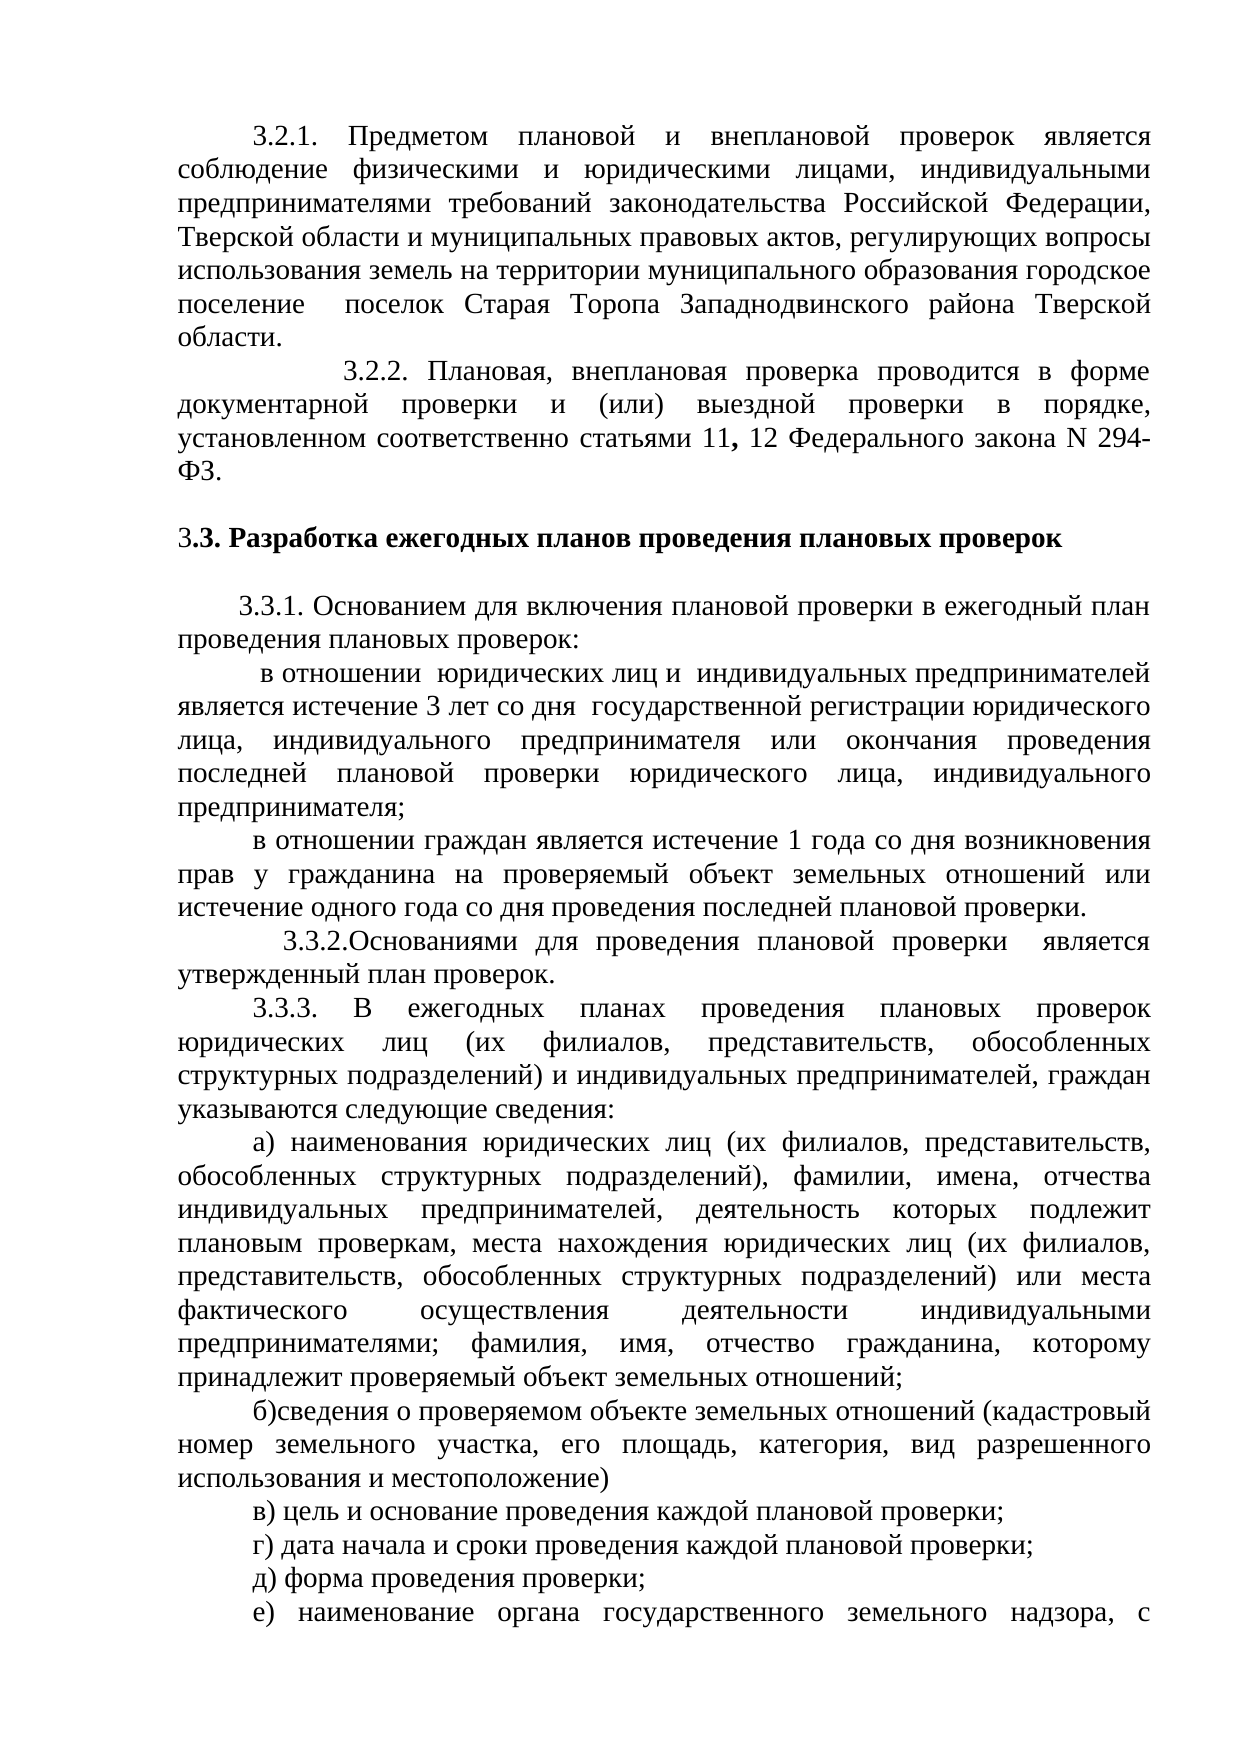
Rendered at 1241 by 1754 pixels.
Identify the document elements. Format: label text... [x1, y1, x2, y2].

text в) цель и основание проведения каждой плановой проверки; [177, 1493, 1152, 1527]
text б)сведения о проверяемом объекте земельных отношений (кадастровый номер земельного участка, его площадь, категория, вид разрешенного использования и местоположение) [177, 1393, 1152, 1493]
text г) дата начала и сроки проведения каждой плановой проверки; [177, 1527, 1152, 1560]
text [177, 1594, 1152, 1627]
text 3.3.2.Основаниями для проведения плановой проверки является утвержденный план проверок. [177, 923, 1152, 990]
text в отношении юридических лиц и индивидуальных предпринимателей является истечение 3 лет со дня государственной регистрации юридического лица, индивидуального предпринимателя или окончания проведения последней плановой проверки юридического лица, индивидуального предпринимателя; [177, 655, 1152, 822]
text в отношении граждан является истечение 1 года со дня возникновения прав у гражданина на проверяемый объект земельных отношений или истечение одного года со дня проведения последней плановой проверки. [177, 822, 1152, 923]
text 3.3. Разработка ежегодных планов проведения плановых проверок [177, 521, 1152, 554]
text 3.2.1. Предметом плановой и внеплановой проверок является соблюдение физическими и юридическими лицами, индивидуальными предпринимателями требований законодательства Российской Федерации, Тверской области и муниципальных правовых актов, регулирующих вопросы использования земель на территории муниципального образования городское поселение поселок Старая Торопа Западнодвинского района Тверской области. [177, 118, 1152, 353]
text 3.3.1. Основанием для включения плановой проверки в ежегодный план проведения плановых проверок: [177, 588, 1152, 655]
text д) форма проведения проверки; [177, 1560, 1152, 1594]
text 3.3.3. В ежегодных планах проведения плановых проверок юридических лиц (их филиалов, представительств, обособленных структурных подразделений) и индивидуальных предпринимателей, граждан указываются следующие сведения: [177, 990, 1152, 1124]
text 3.2.2. Плановая, внеплановая проверка проводится в форме документарной проверки и (или) выездной проверки в порядке, установленном соответственно статьями 11, 12 Федерального закона N 294-ФЗ. [177, 353, 1152, 487]
text а) наименования юридических лиц (их филиалов, представительств, обособленных структурных подразделений), фамилии, имена, отчества индивидуальных предпринимателей, деятельность которых подлежит плановым проверкам, места нахождения юридических лиц (их филиалов, представительств, обособленных структурных подразделений) или места фактического осуществления деятельности индивидуальными предпринимателями; фамилия, имя, отчество гражданина, которому принадлежит проверяемый объект земельных отношений; [177, 1124, 1152, 1393]
